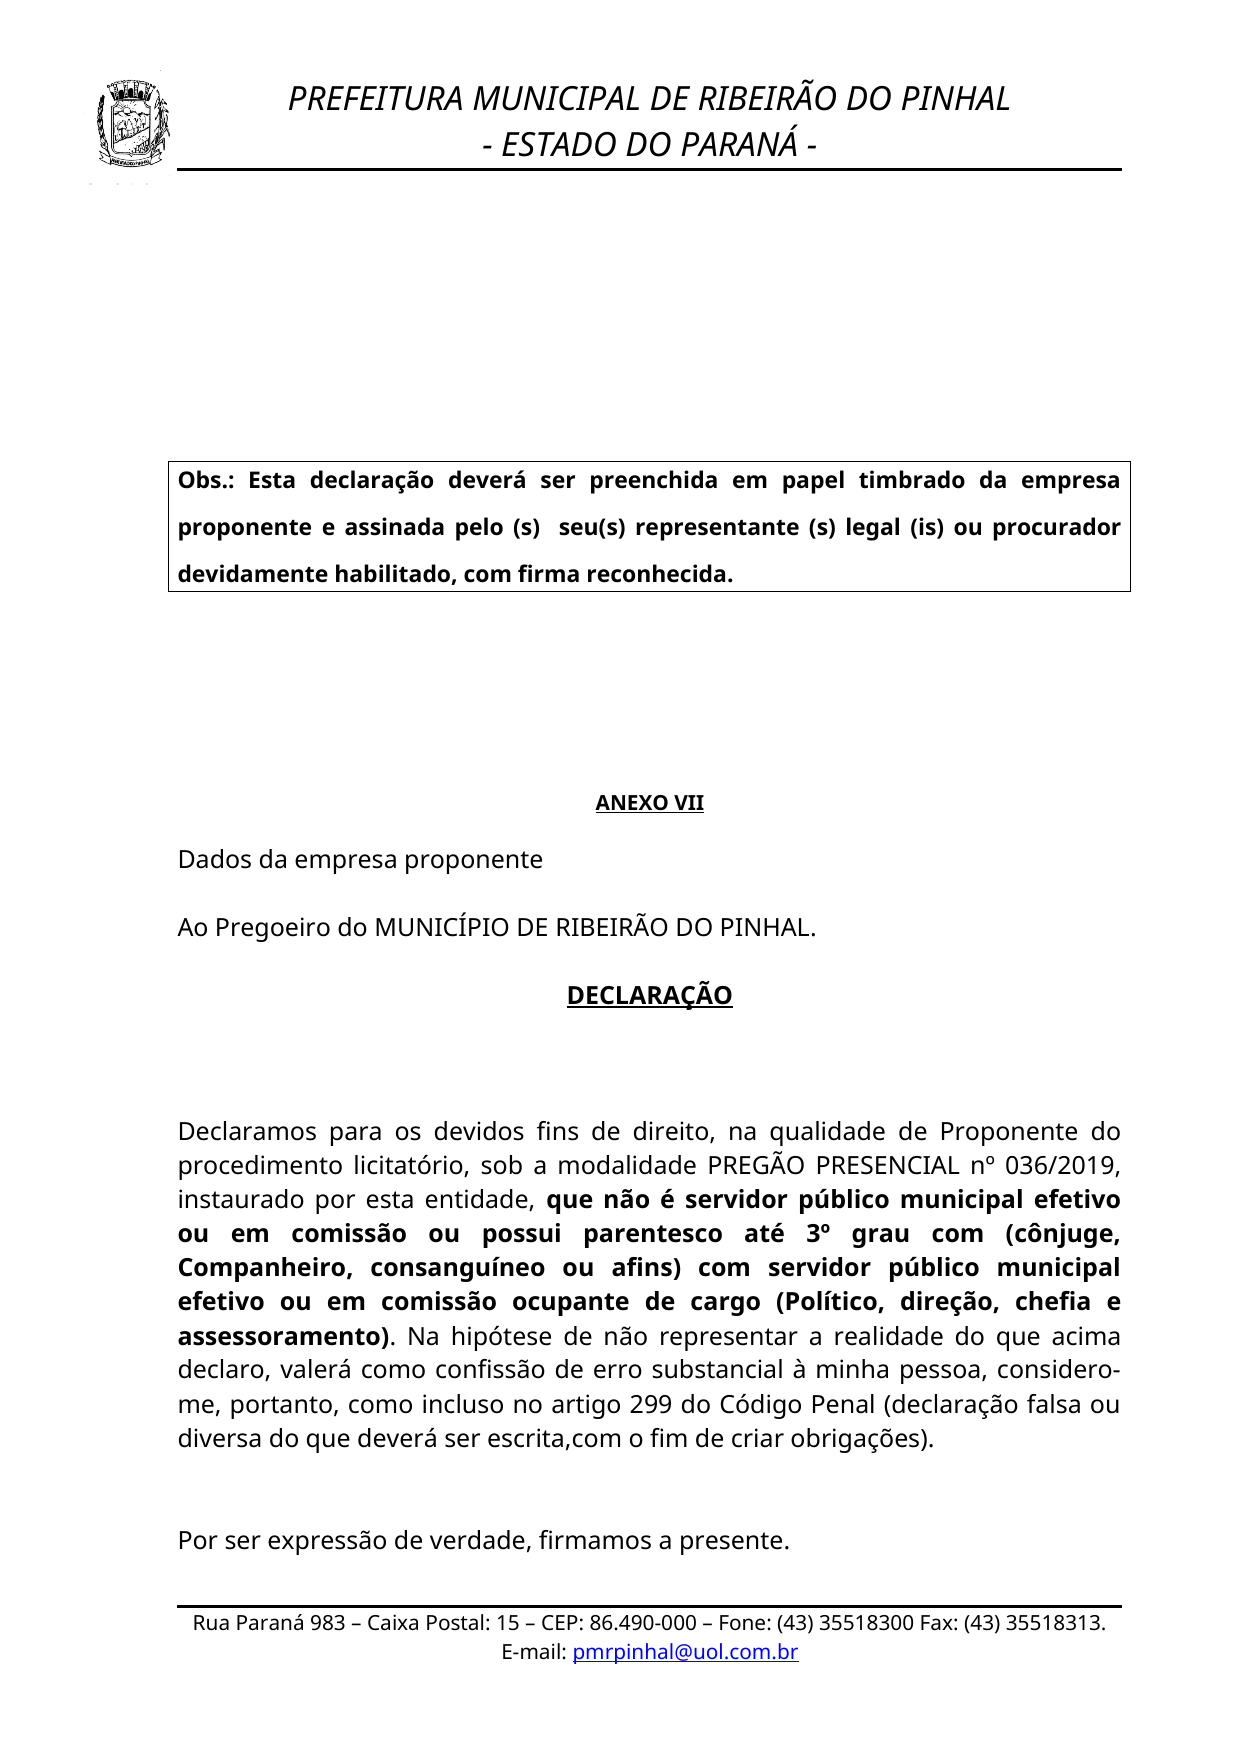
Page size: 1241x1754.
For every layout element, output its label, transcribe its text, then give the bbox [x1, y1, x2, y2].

text DECLARAÇÃO [177, 977, 1122, 1012]
text ANEXO VII [177, 788, 1122, 816]
text Por ser expressão de verdade, firmamos a presente. [177, 1522, 1122, 1557]
text Declaramos para os devidos fins de direito, na qualidade de Proponente do procedimento licitatório, sob a modalidade PREGÃO PRESENCIAL nº 036/2019, instaurado por esta entidade, que não é servidor público municipal efetivo ou em comissão ou possui parentesco até 3º grau com (cônjuge, Companheiro, consanguíneo ou afins) com servidor público municipal efetivo ou em comissão ocupante de cargo (Político, direção, chefia e assessoramento). Na hipótese de não representar a realidade do que acima declaro, valerá como confissão de erro substancial à minha pessoa, considero-me, portanto, como incluso no artigo 299 do Código Penal (declaração falsa ou diversa do que deverá ser escrita,com o fim de criar obrigações). [177, 1114, 1122, 1454]
text Obs.: Esta declaração deverá ser preenchida em papel timbrado da empresa proponente e assinada pelo (s) seu(s) representante (s) legal (is) ou procurador devidamente habilitado, com firma reconhecida. [169, 462, 1130, 591]
picture [83, 65, 186, 185]
text Ao Pregoeiro do MUNICÍPIO DE RIBEIRÃO DO PINHAL. [177, 909, 1122, 943]
text Dados da empresa proponente [177, 841, 1122, 875]
